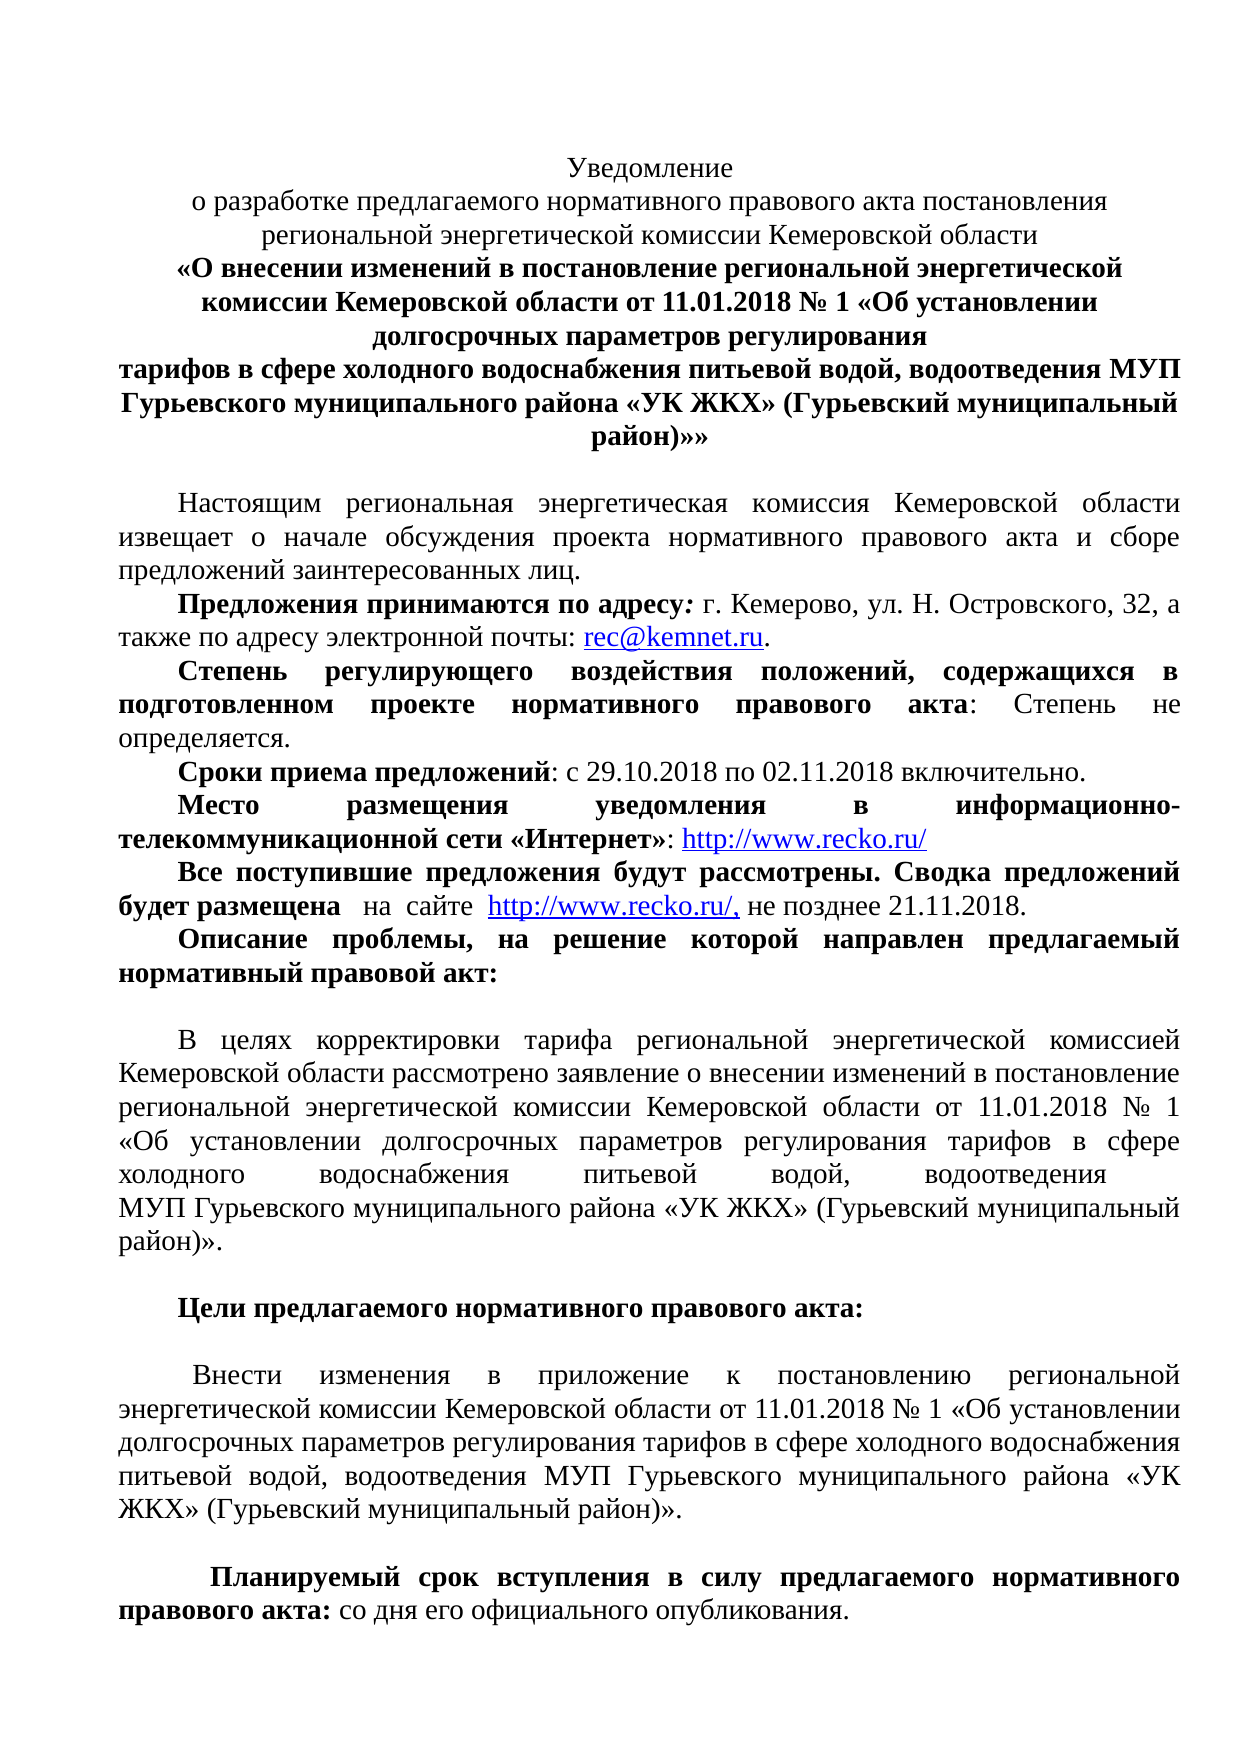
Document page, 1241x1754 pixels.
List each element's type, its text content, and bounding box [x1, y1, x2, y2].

text Цели предлагаемого нормативного правового акта: [118, 1290, 1181, 1324]
text Настоящим региональная энергетическая комиссия Кемеровской области извещает о начале обсуждения проекта нормативного правового акта и сборе предложений заинтересованных лиц. [118, 485, 1181, 586]
text Планируемый срок вступления в силу предлагаемого нормативного правового акта: со дня его официального опубликования. [118, 1559, 1181, 1626]
text Степень регулирующего воздействия положений, содержащихся в подготовленном проекте нормативного правового акта: Степень не определяется. [118, 653, 1181, 754]
text о разработке предлагаемого нормативного правового акта постановления региональной энергетической комиссии Кемеровской области [118, 183, 1181, 251]
text Описание проблемы, на решение которой направлен предлагаемый нормативный правовой акт: [118, 921, 1181, 988]
text Внести изменения в приложение к постановлению региональной энергетической комиссии Кемеровской области от 11.01.2018 № 1 «Об установлении долгосрочных параметров регулирования тарифов в сфере холодного водоснабжения питьевой водой, водоотведения МУП Гурьевского муниципального района «УК ЖКХ» (Гурьевский муниципальный район)». [118, 1357, 1181, 1525]
text Все поступившие предложения будут рассмотрены. Сводка предложений будет размещена на сайте http://www.recko.ru/, не позднее 21.11.2018. [118, 854, 1181, 921]
text «О внесении изменений в постановление региональной энергетической комиссии Кемеровской области от 11.01.2018 № 1 «Об установлении долгосрочных параметров регулирования [118, 251, 1181, 351]
text В целях корректировки тарифа региональной энергетической комиссией Кемеровской области рассмотрено заявление о внесении изменений в постановление региональной энергетической комиссии Кемеровской области от 11.01.2018 № 1 «Об установлении долгосрочных параметров регулирования тарифов в сфере холодного водоснабжения питьевой водой, водоотведения МУП Гурьевского муниципального района «УК ЖКХ» (Гурьевский муниципальный район)». [118, 1022, 1181, 1257]
text Сроки приема предложений: с 29.10.2018 по 02.11.2018 включительно. [118, 754, 1181, 787]
text тарифов в сфере холодного водоснабжения питьевой водой, водоотведения МУП Гурьевского муниципального района «УК ЖКХ» (Гурьевский муниципальный район)»» [118, 351, 1181, 452]
text Место размещения уведомления в информационно-телекоммуникационной сети «Интернет»: http://www.recko.ru/ [118, 787, 1181, 854]
text Уведомление [118, 150, 1181, 183]
text Предложения принимаются по адресу: г. Кемерово, ул. Н. Островского, 32, а также по адресу электронной почты: rec@kemnet.ru. [118, 586, 1181, 653]
